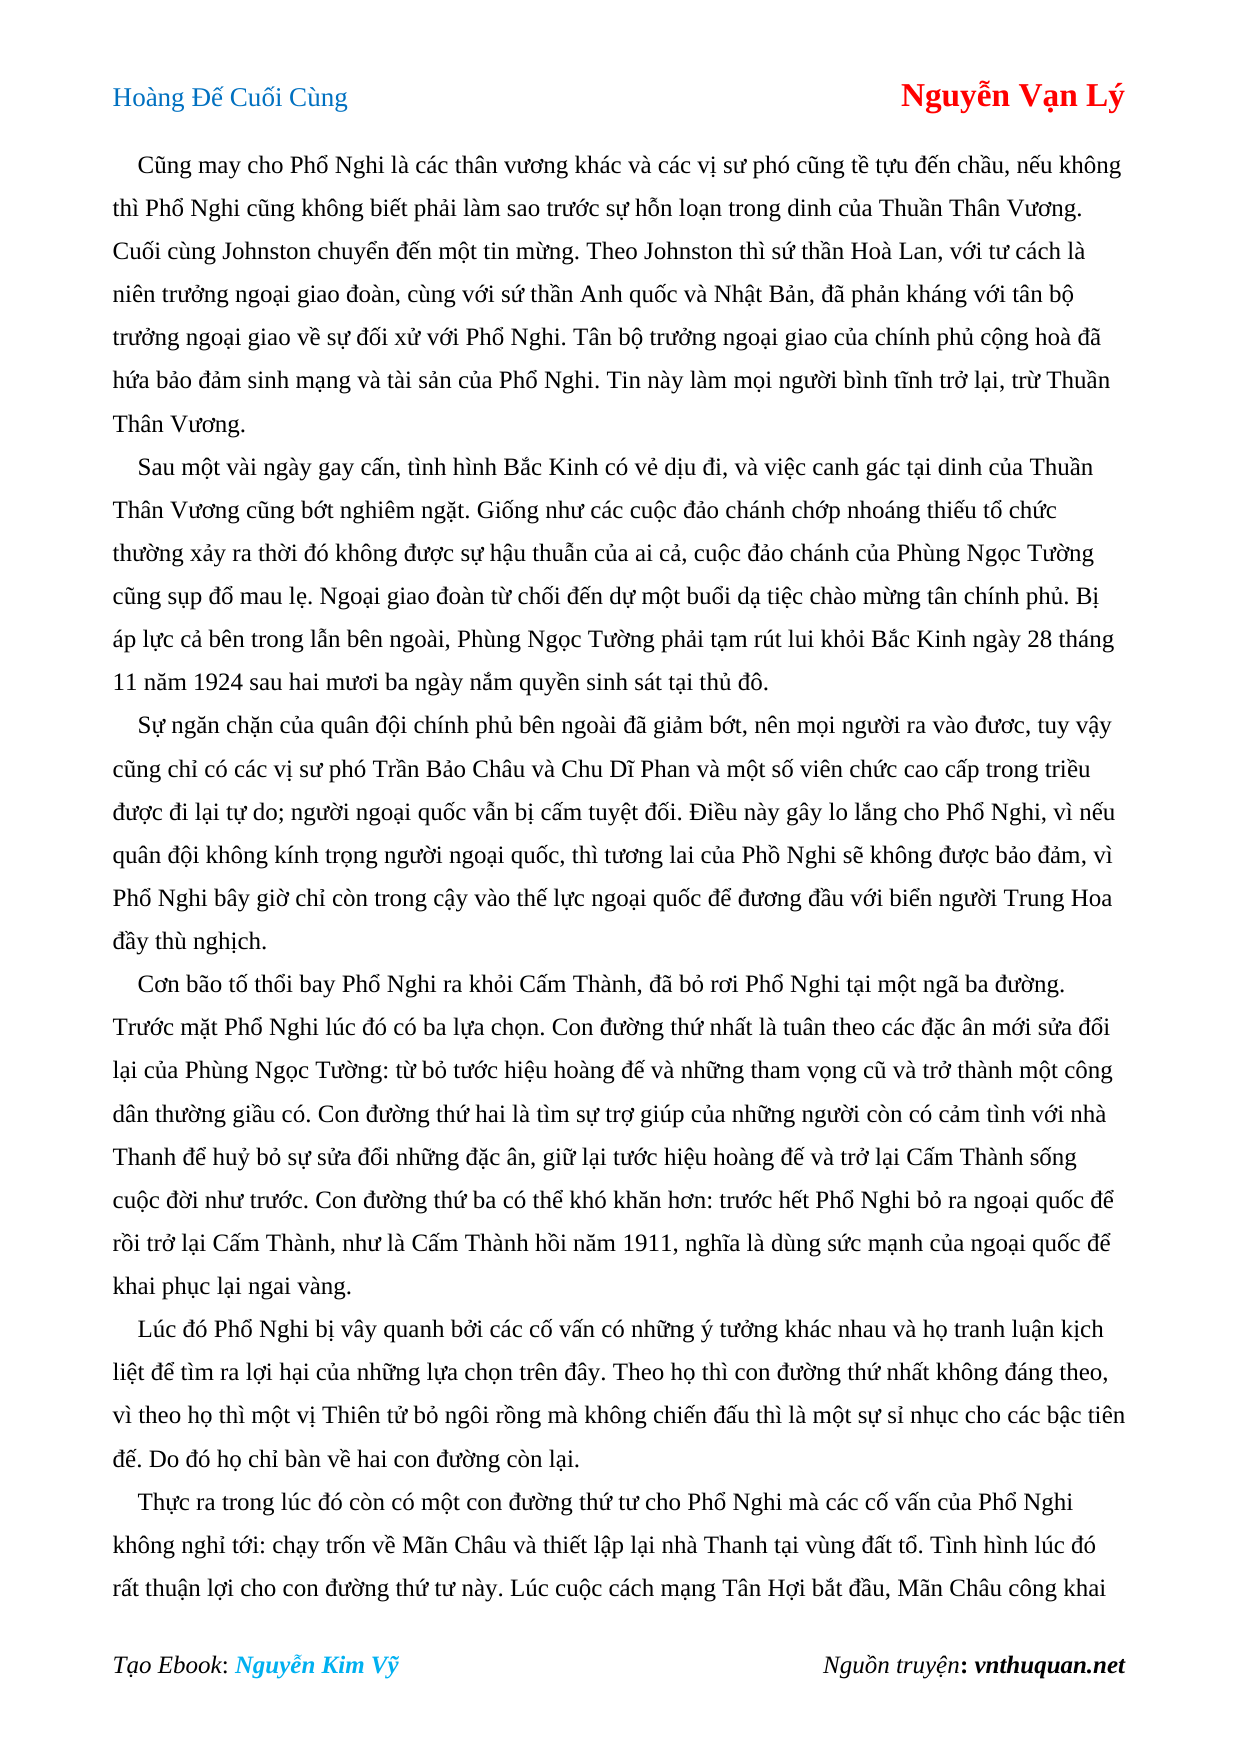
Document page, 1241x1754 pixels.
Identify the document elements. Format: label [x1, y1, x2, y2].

text [112, 150, 1128, 1602]
